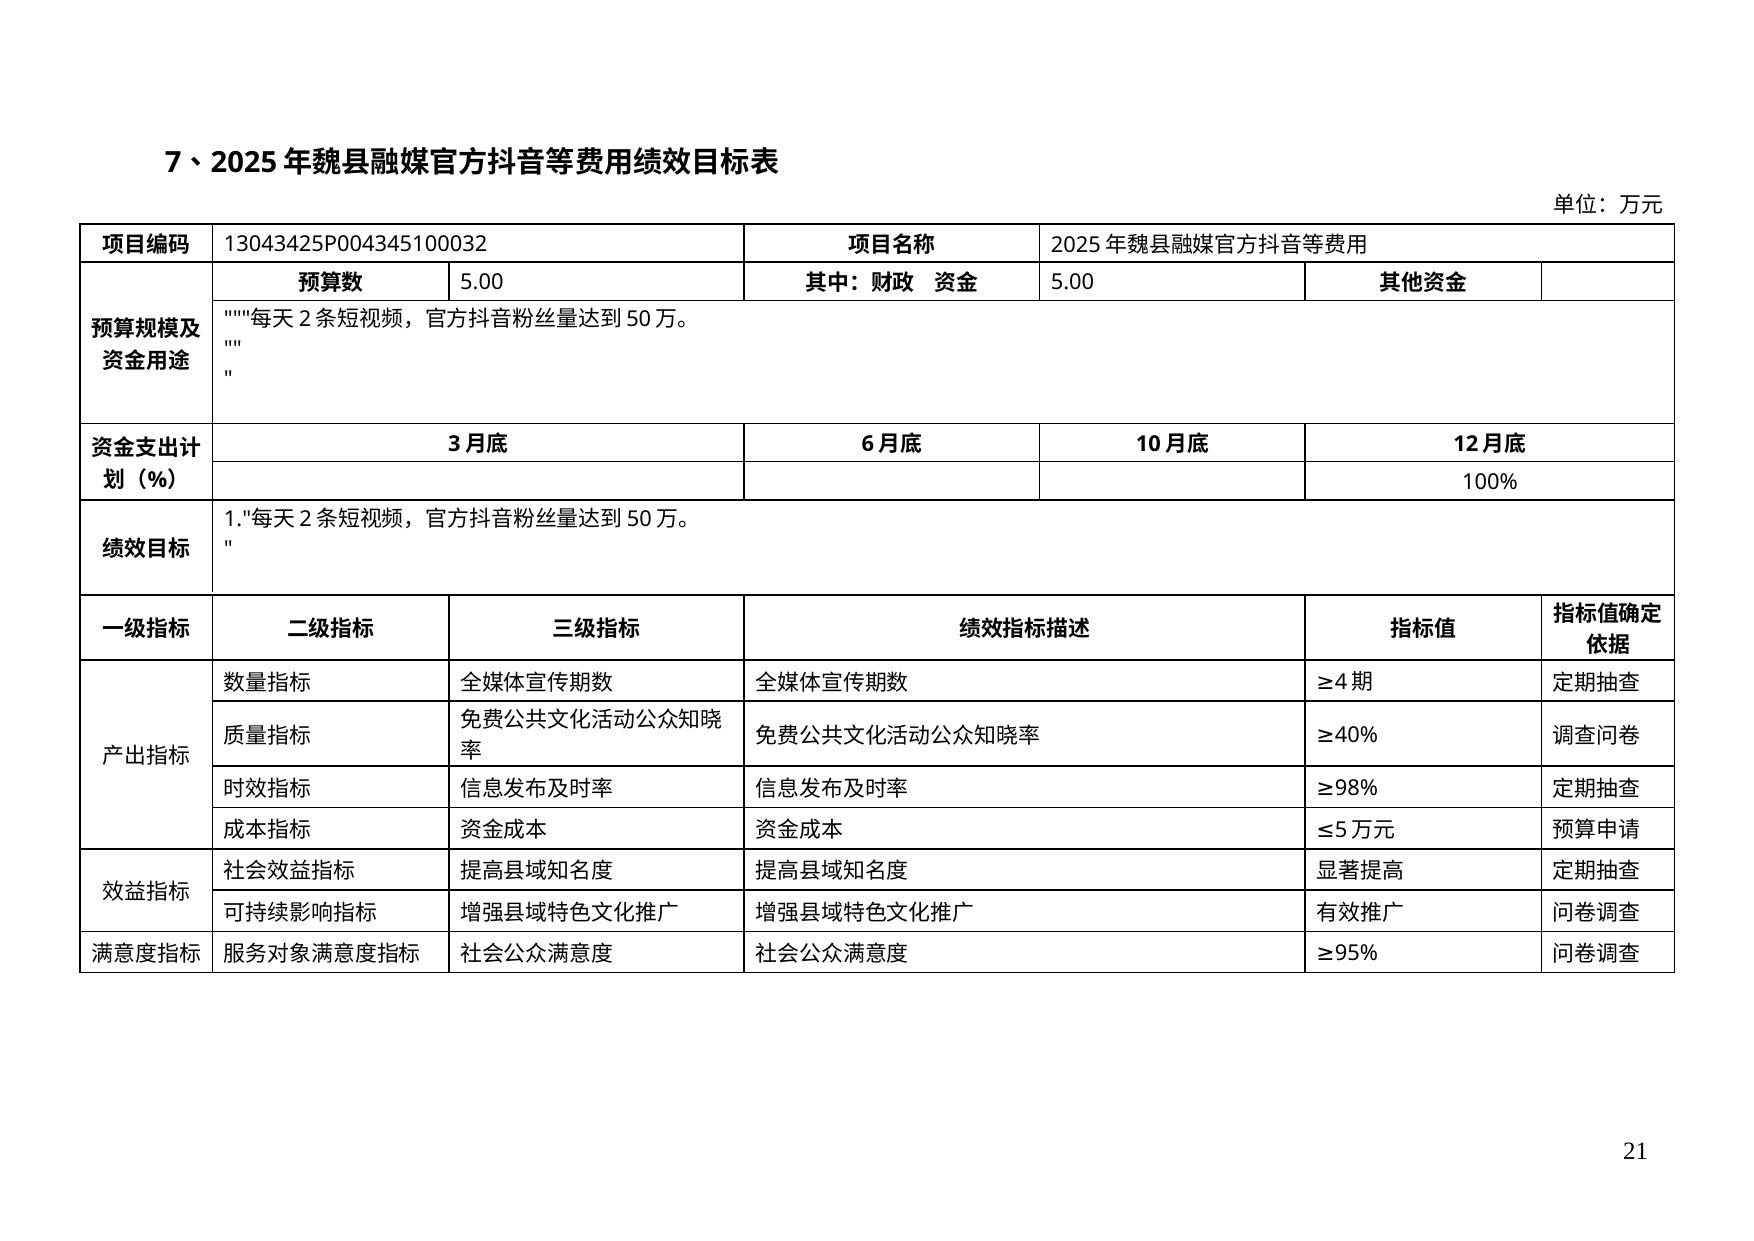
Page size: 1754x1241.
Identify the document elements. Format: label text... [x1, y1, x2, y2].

table_cell 全媒体宣传期数 [745, 661, 1304, 700]
table_header 二级指标 [213, 596, 448, 659]
table_cell 免费公共文化活动公众知晓率 [745, 702, 1304, 765]
table_cell ≥98% [1306, 767, 1541, 806]
table_cell 时效指标 [213, 767, 448, 806]
table_cell 10月底 [1040, 424, 1304, 461]
table_header 单位：万元 [81, 183, 1674, 223]
table_cell 成本指标 [213, 808, 448, 848]
table_cell 社会公众满意度 [450, 932, 743, 972]
table_cell 资金成本 [450, 808, 743, 848]
table_cell 3月底 [213, 424, 743, 461]
table_cell 2025年魏县融媒官方抖音等费用 [1040, 225, 1674, 261]
table_cell 5.00 [1040, 263, 1304, 300]
table_cell 5.00 [450, 263, 743, 300]
table_cell ≥95% [1306, 932, 1541, 972]
table_cell 提高县域知名度 [450, 850, 743, 889]
table_cell 其他资金 [1306, 263, 1541, 300]
table_cell 效益指标 [81, 850, 212, 931]
table_cell 社会公众满意度 [745, 932, 1304, 972]
table_cell [745, 462, 1039, 499]
table_cell 定期抽查 [1542, 661, 1674, 700]
table_cell [1542, 263, 1674, 300]
table_cell 产出指标 [81, 661, 212, 848]
table_cell 预算规模及资金用途 [81, 263, 212, 422]
table_cell 定期抽查 [1542, 850, 1674, 889]
table_header 绩效指标描述 [745, 596, 1304, 659]
table_cell [213, 462, 743, 499]
table_cell 资金成本 [745, 808, 1304, 848]
table_cell 服务对象满意度指标 [213, 932, 448, 972]
table_cell """每天2条短视频，官方抖音粉丝量达到50万。 "" " [213, 301, 1674, 422]
table_cell ≥40% [1306, 702, 1541, 765]
table_cell 满意度指标 [81, 932, 212, 972]
table_cell 其中：财政 资金 [745, 263, 1039, 300]
table_cell ≥4期 [1306, 661, 1541, 700]
table_cell 提高县域知名度 [745, 850, 1304, 889]
table_cell 定期抽查 [1542, 767, 1674, 806]
table_cell 有效推广 [1306, 891, 1541, 931]
table_cell 全媒体宣传期数 [450, 661, 743, 700]
table_header 一级指标 [81, 596, 212, 659]
table_cell 信息发布及时率 [450, 767, 743, 806]
table_cell 质量指标 [213, 702, 448, 765]
table_cell 免费公共文化活动公众知晓率 [450, 702, 743, 765]
table_cell 数量指标 [213, 661, 448, 700]
table_cell 1."每天2条短视频，官方抖音粉丝量达到50万。 " [213, 501, 1674, 592]
table_cell [1040, 462, 1304, 499]
table_cell 调查问卷 [1542, 702, 1674, 765]
table_cell 100% [1306, 462, 1674, 499]
table_cell 问卷调查 [1542, 891, 1674, 931]
table_cell 项目名称 [745, 225, 1039, 261]
table_cell 预算数 [213, 263, 448, 300]
table_cell 6月底 [745, 424, 1039, 461]
table_cell 资金支出计划（%） [81, 424, 212, 499]
text 7、2025年魏县融媒官方抖音等费用绩效目标表 [106, 142, 1648, 181]
table_cell 显著提高 [1306, 850, 1541, 889]
table_header 指标值 [1306, 596, 1541, 659]
table_cell 增强县域特色文化推广 [745, 891, 1304, 931]
table_cell 可持续影响指标 [213, 891, 448, 931]
table_cell 增强县域特色文化推广 [450, 891, 743, 931]
table_cell ≤5万元 [1306, 808, 1541, 848]
table_cell 预算申请 [1542, 808, 1674, 848]
table_header 三级指标 [450, 596, 743, 659]
table_cell 12月底 [1306, 424, 1674, 461]
table_cell 问卷调查 [1542, 932, 1674, 972]
table_cell 13043425P004345100032 [213, 225, 743, 261]
table_cell 项目编码 [81, 225, 212, 261]
table_cell 绩效目标 [81, 501, 212, 592]
table_cell 信息发布及时率 [745, 767, 1304, 806]
table_header 指标值确定依据 [1542, 596, 1674, 659]
table_cell 社会效益指标 [213, 850, 448, 889]
